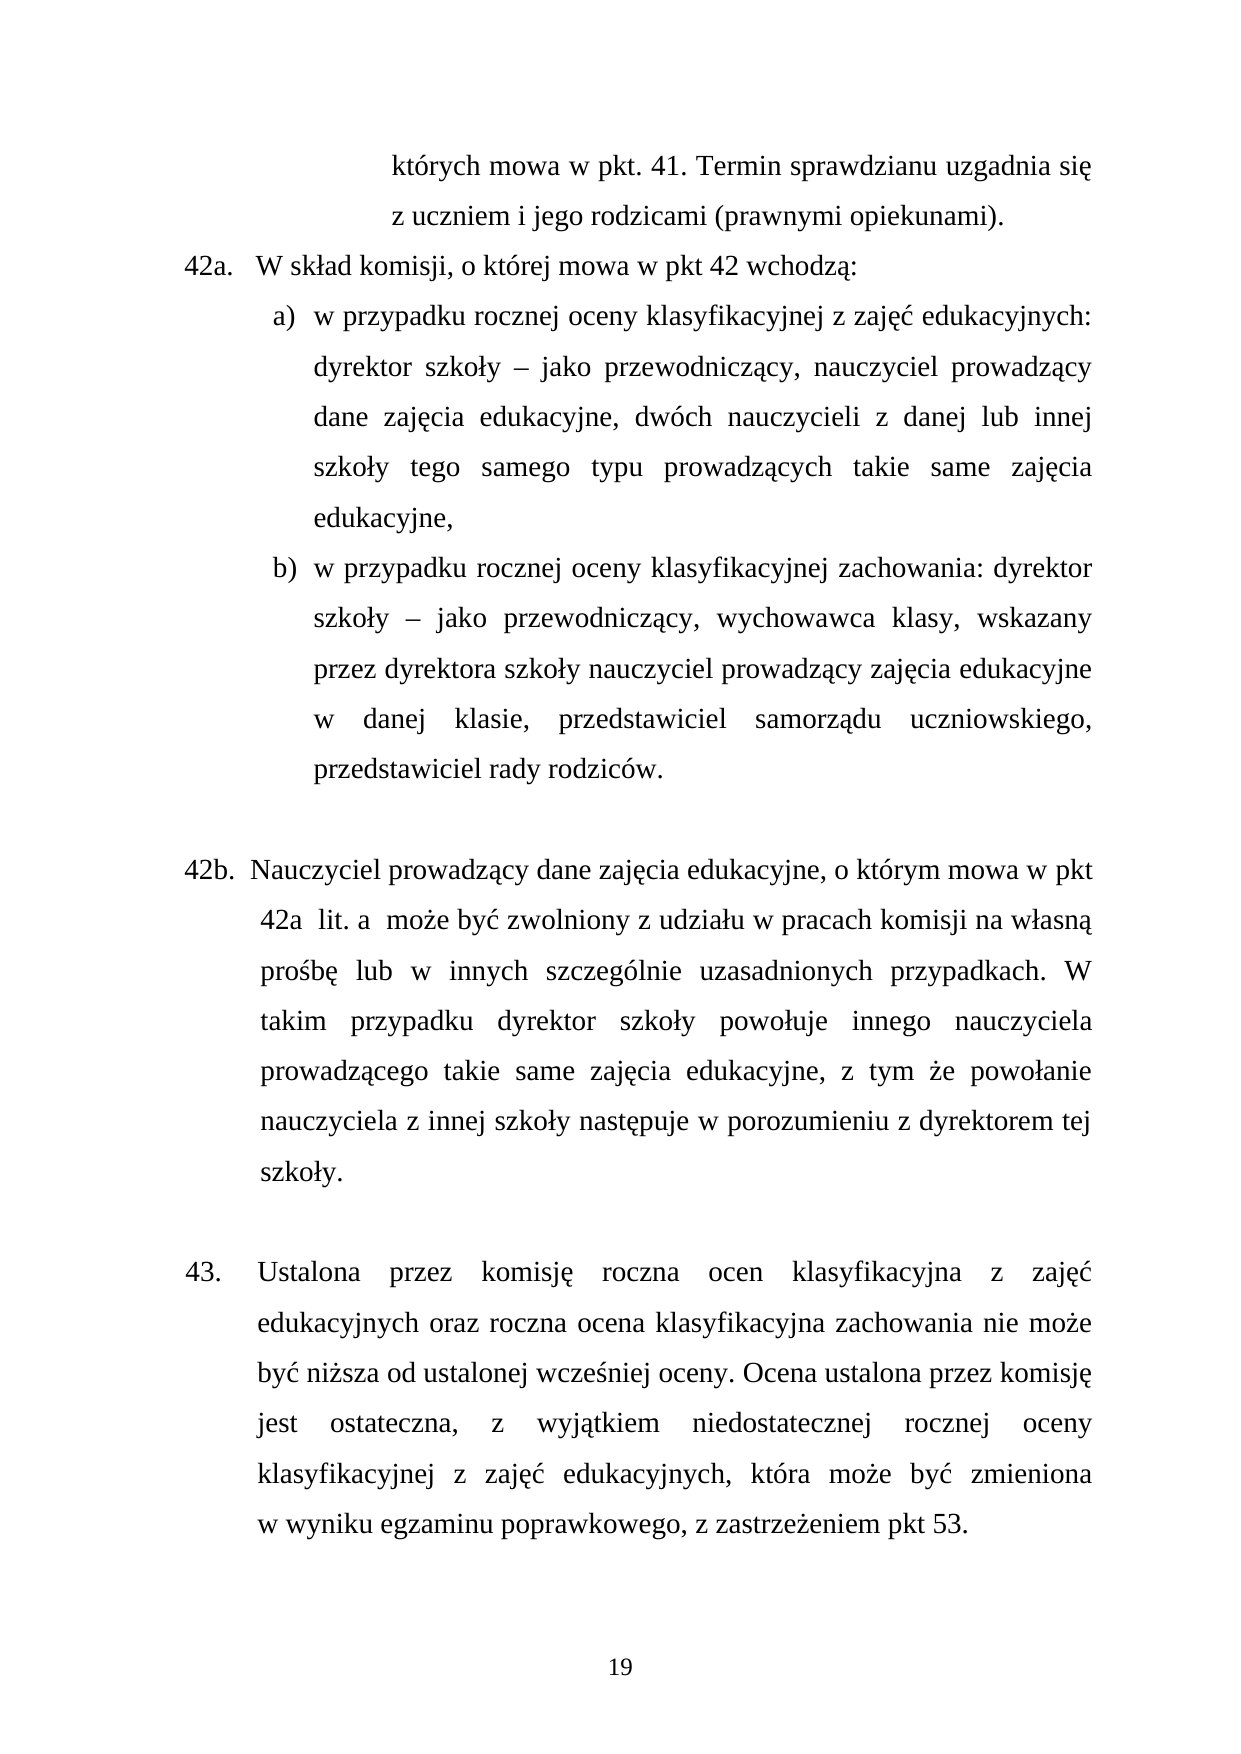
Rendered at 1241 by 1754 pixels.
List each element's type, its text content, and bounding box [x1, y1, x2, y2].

list w przypadku rocznej oceny klasyfikacyjnej z zajęć edukacyjnych: dyrektor szkoły – jako przewodniczący, nauczyciel prowadzący dane zajęcia edukacyjne, dwóch nauczycieli z danej lub innej szkoły tego samego typu prowadzących takie same zajęcia edukacyjne, [273, 298, 1093, 533]
list Ustalona przez komisję roczna ocen klasyfikacyjna z zajęć edukacyjnych oraz roczna ocena klasyfikacyjna zachowania nie może być niższa od ustalonej wcześniej oceny. Ocena ustalona przez komisję jest ostateczna, z wyjątkiem niedostatecznej rocznej oceny klasyfikacyjnej z zajęć edukacyjnych, która może być zmieniona w wyniku egzaminu poprawkowego, z zastrzeżeniem pkt 53. [185, 1254, 1093, 1539]
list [354, 148, 1093, 231]
text 42b. Nauczyciel prowadzący dane zajęcia edukacyjne, o którym mowa w pkt 42a lit. a może być zwolniony z udziału w pracach komisji na własną prośbę lub w innych szczególnie uzasadnionych przypadkach. W takim przypadku dyrektor szkoły powołuje innego nauczyciela prowadzącego takie same zajęcia edukacyjne, z tym że powołanie nauczyciela z innej szkoły następuje w porozumieniu z dyrektorem tej szkoły. [148, 852, 1093, 1187]
list w przypadku rocznej oceny klasyfikacyjnej zachowania: dyrektor szkoły – jako przewodniczący, wychowawca klasy, wskazany przez dyrektora szkoły nauczyciel prowadzący zajęcia edukacyjne w danej klasie, przedstawiciel samorządu uczniowskiego, przedstawiciel rady rodziców. [273, 550, 1093, 785]
text 42a. W skład komisji, o której mowa w pkt 42 wchodzą: [148, 248, 1093, 282]
